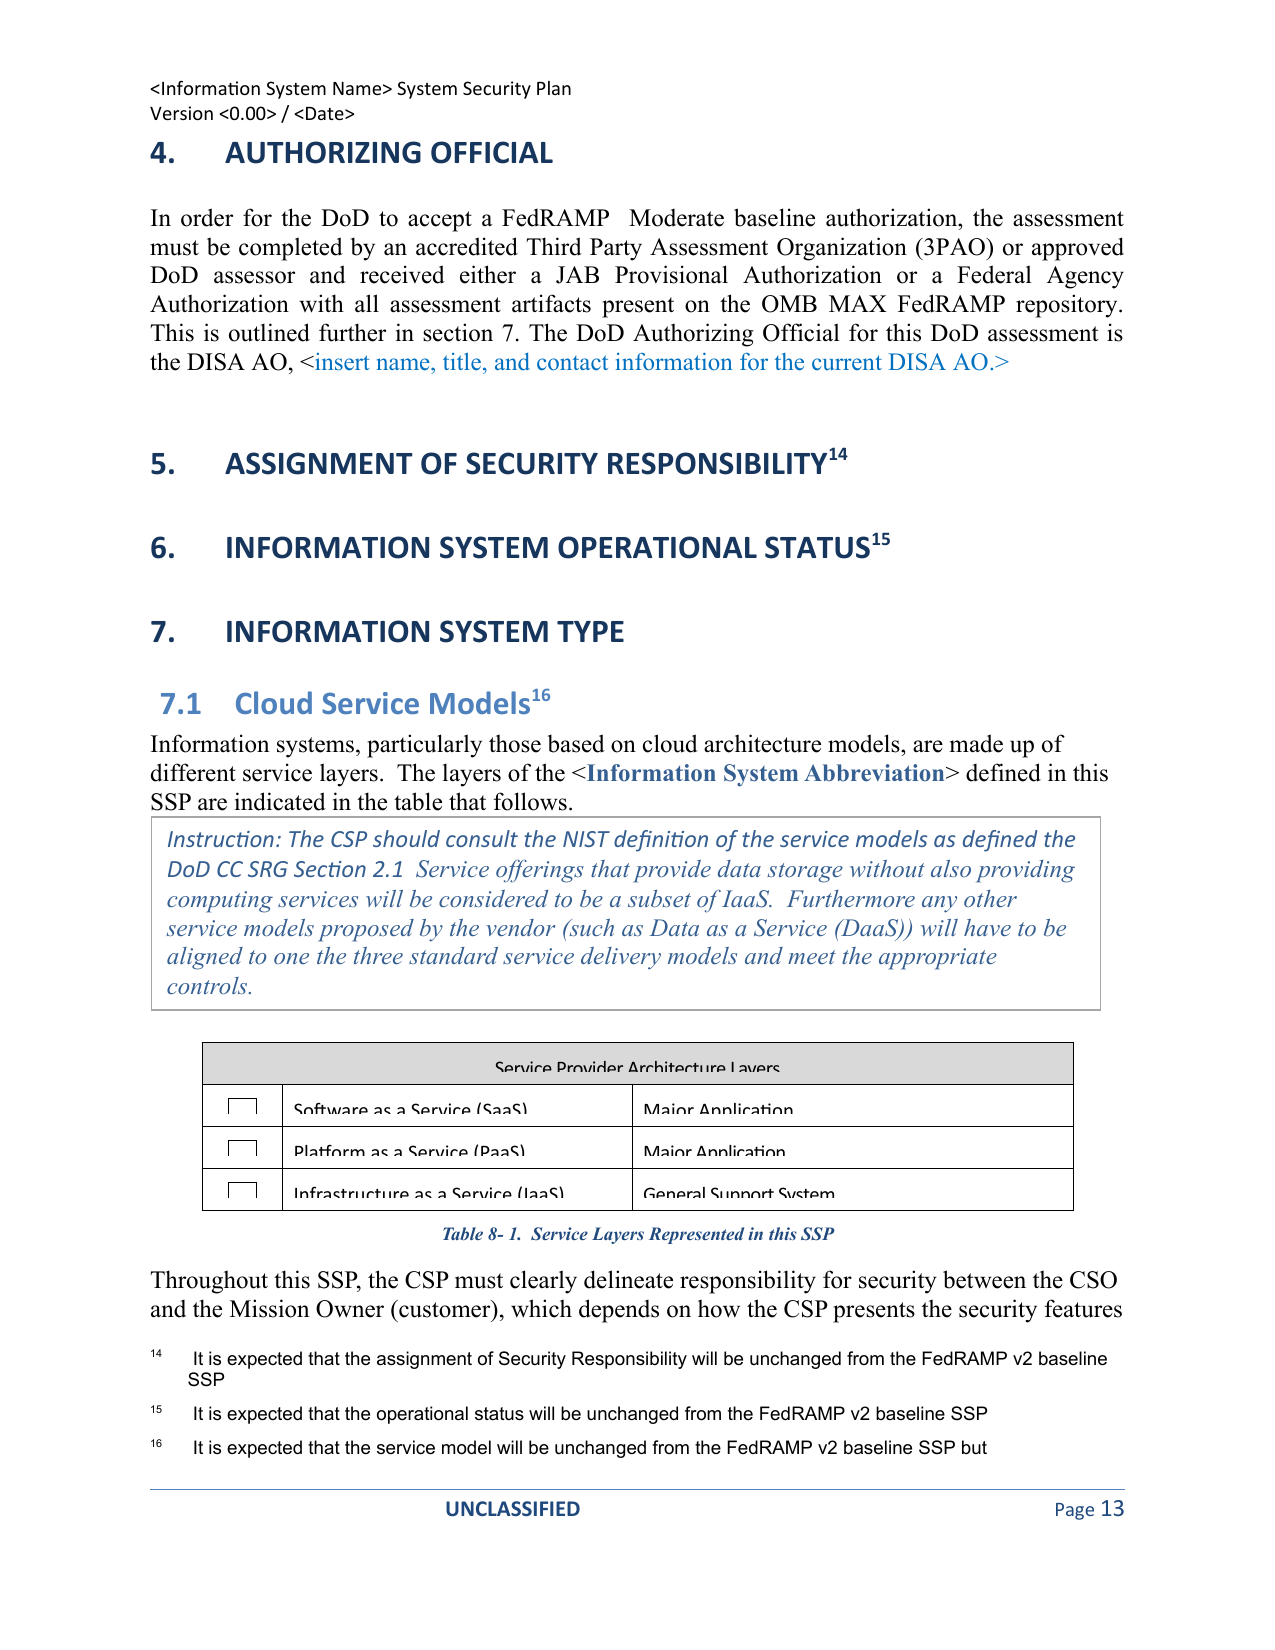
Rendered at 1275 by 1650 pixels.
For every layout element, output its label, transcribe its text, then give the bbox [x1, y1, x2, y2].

text Table 8- 1. Service Layers Represented in this SSP [150, 1223, 1125, 1245]
subtitle Authorizing Official [150, 131, 1125, 172]
text Information systems, particularly those based on cloud architecture models, are made up of different service layers. The layers of the <Information System Abbreviation> defined in this SSP are indicated in the table that follows. [150, 729, 1125, 815]
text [150, 1266, 1125, 1323]
subtitle Assignment of Security Responsibility [150, 442, 1125, 482]
table_header Service Provider Architecture Layers [203, 1043, 1073, 1084]
table_cell [203, 1127, 282, 1168]
table_cell Infrastructure as a Service (IaaS) [283, 1169, 632, 1209]
table_cell Platform as a Service (PaaS) [283, 1127, 632, 1168]
table_cell Software as a Service (SaaS) [283, 1085, 632, 1126]
table_cell [203, 1169, 282, 1209]
table_cell Major Application [633, 1127, 1073, 1168]
subtitle Information System Type [150, 610, 1125, 651]
text In order for the DoD to accept a FedRAMP Moderate baseline authorization, the assessment must be completed by an accredited Third Party Assessment Organization (3PAO) or approved DoD assessor and received either a JAB Provisional Authorization or a Federal Agency Authorization with all assessment artifacts present on the OMB MAX FedRAMP repository. This is outlined further in section 7. The DoD Authorizing Official for this DoD assessment is the DISA AO, <insert name, title, and contact information for the current DISA AO.> [150, 203, 1125, 376]
table_cell Major Application [633, 1085, 1073, 1126]
subtitle Cloud Service Models [159, 682, 1125, 723]
table_cell General Support System [633, 1169, 1073, 1209]
table_cell [203, 1085, 282, 1126]
subtitle Information System Operational Status [150, 526, 1125, 567]
